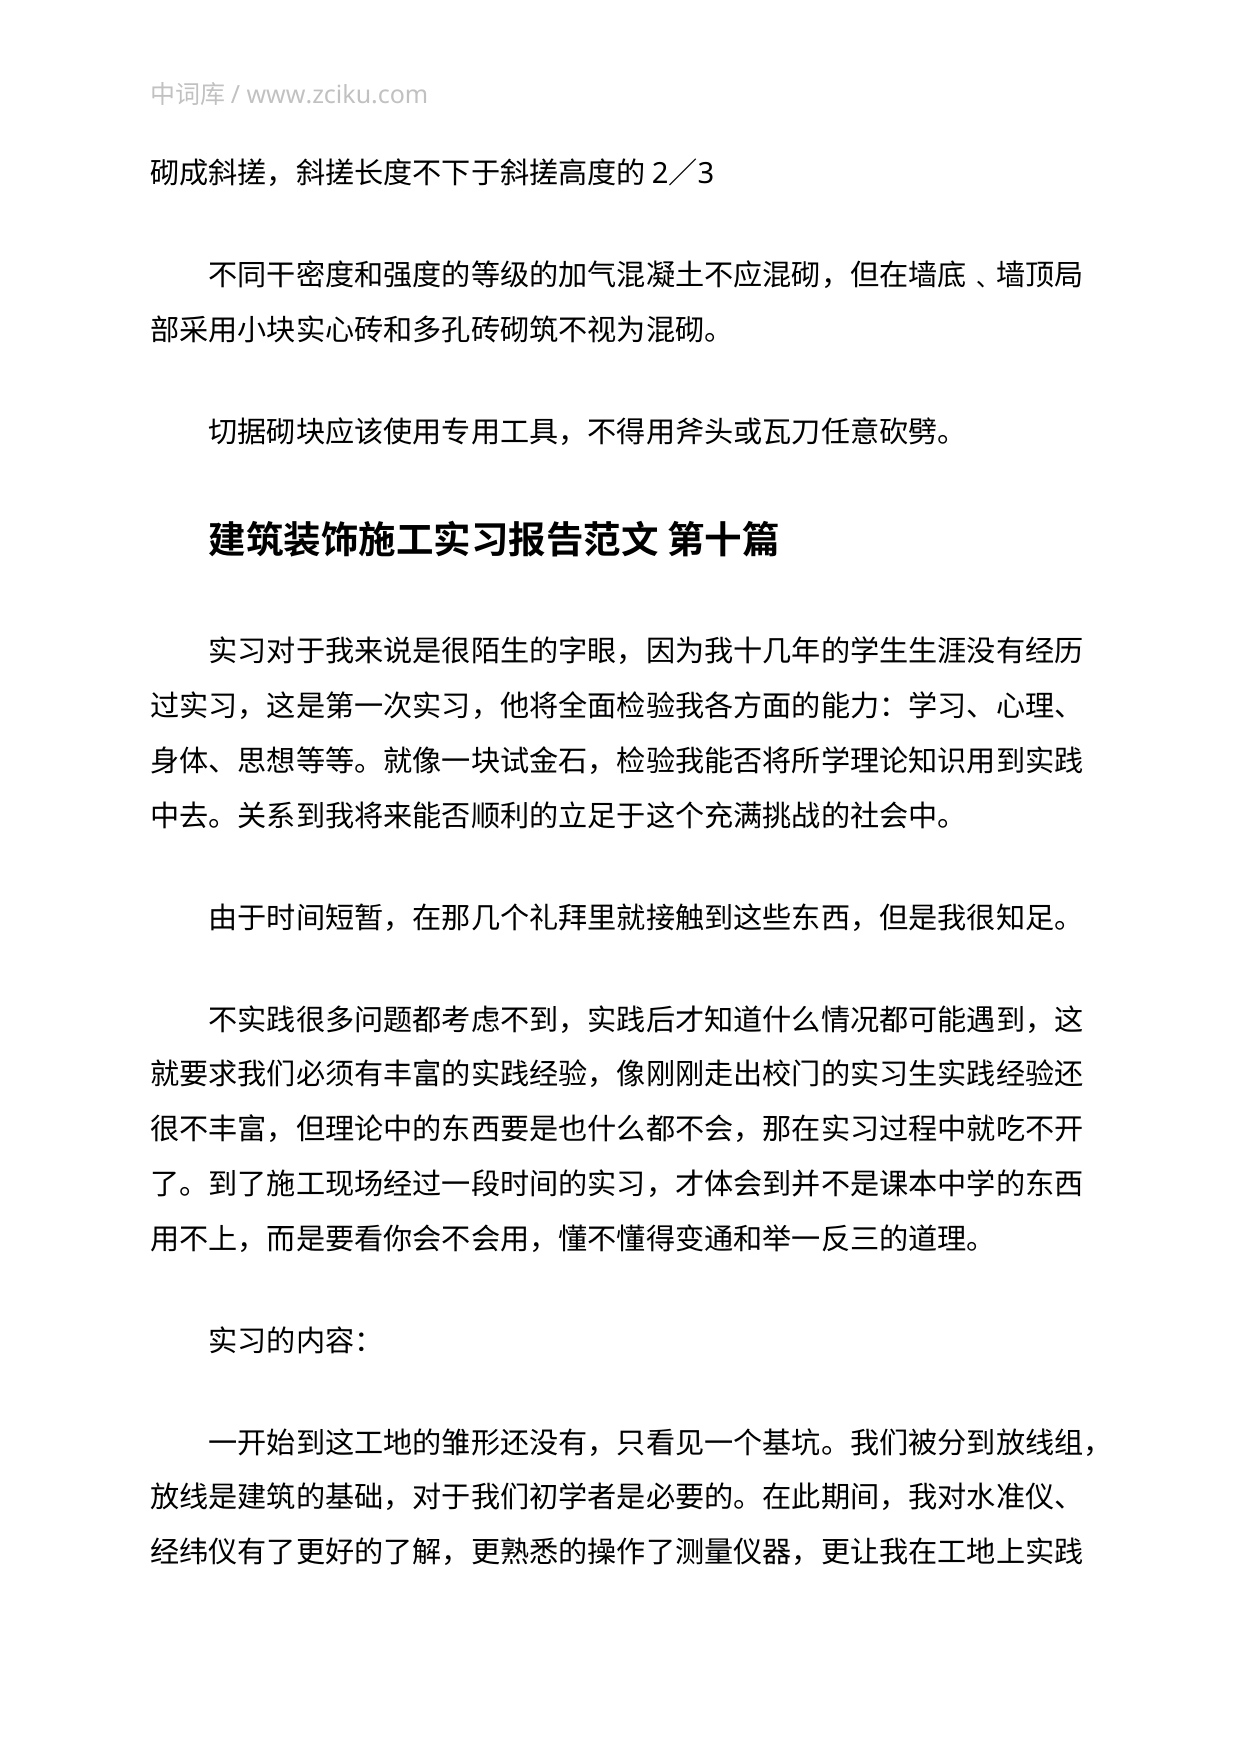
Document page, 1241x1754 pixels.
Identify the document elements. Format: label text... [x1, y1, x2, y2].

text 实习的内容： [150, 1317, 1090, 1360]
text 建筑装饰施工实习报告范文 第十篇 [150, 510, 1090, 565]
text 实习对于我来说是很陌生的字眼，因为我十几年的学生生涯没有经历过实习，这是第一次实习，他将全面检验我各方面的能力：学习、心理、身体、思想等等。就像一块试金石，检验我能否将所学理论知识用到实践中去。关系到我将来能否顺利的立足于这个充满挑战的社会中。 [150, 628, 1090, 835]
text 切据砌块应该使用专用工具，不得用斧头或瓦刀任意砍劈。 [150, 409, 1090, 451]
text 不同干密度和强度的等级的加气混凝土不应混砌，但在墙底﹑墙顶局部采用小块实心砖和多孔砖砌筑不视为混砌。 [150, 252, 1090, 349]
text 由于时间短暂，在那几个礼拜里就接触到这些东西，但是我很知足。 [150, 894, 1090, 937]
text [150, 1419, 1090, 1571]
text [150, 150, 1090, 192]
text 不实践很多问题都考虑不到，实践后才知道什么情况都可能遇到，这就要求我们必须有丰富的实践经验，像刚刚走出校门的实习生实践经验还很不丰富，但理论中的东西要是也什么都不会，那在实习过程中就吃不开了。到了施工现场经过一段时间的实习，才体会到并不是课本中学的东西用不上，而是要看你会不会用，懂不懂得变通和举一反三的道理。 [150, 996, 1090, 1258]
